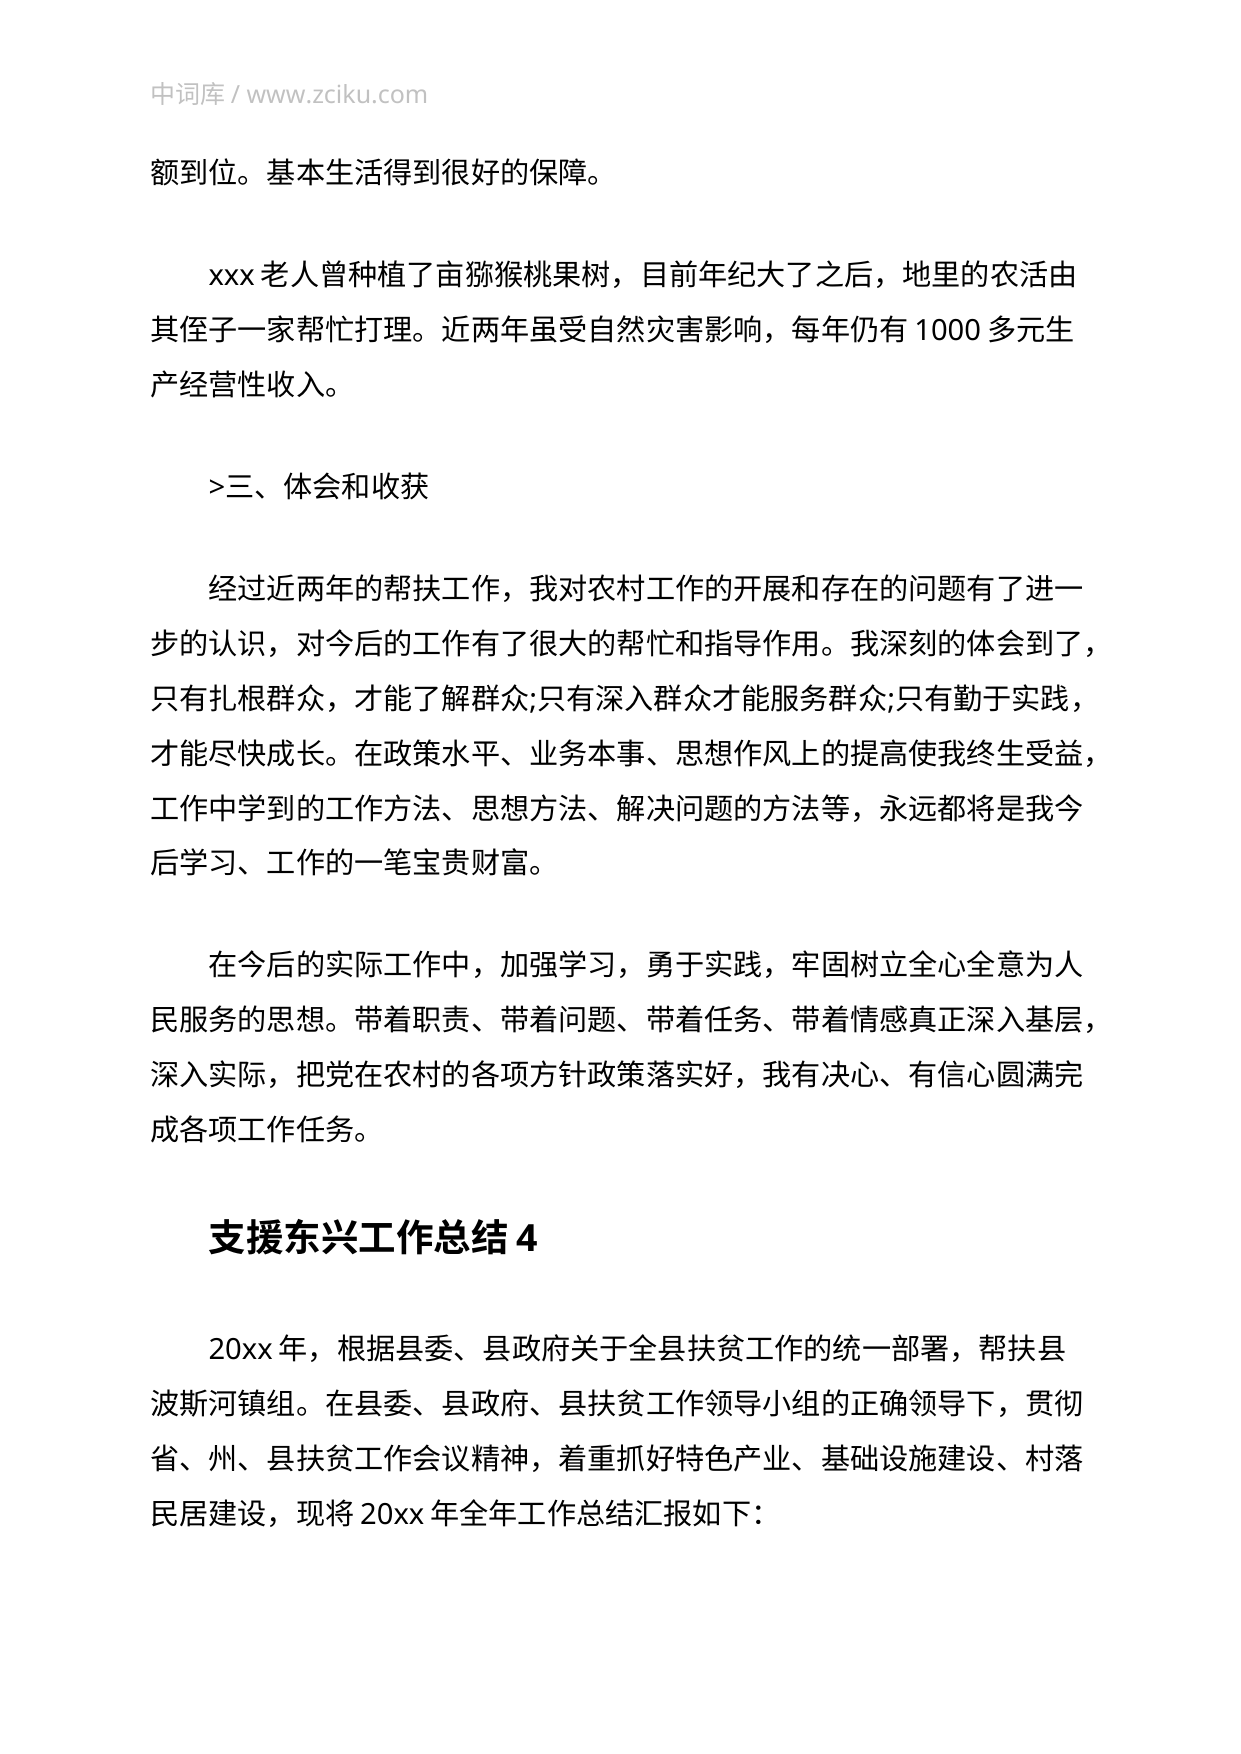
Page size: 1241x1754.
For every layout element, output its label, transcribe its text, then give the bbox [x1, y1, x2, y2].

text xxx老人曾种植了亩猕猴桃果树，目前年纪大了之后，地里的农活由其侄子一家帮忙打理。近两年虽受自然灾害影响，每年仍有1000多元生产经营性收入。 [150, 252, 1090, 404]
text 经过近两年的帮扶工作，我对农村工作的开展和存在的问题有了进一步的认识，对今后的工作有了很大的帮忙和指导作用。我深刻的体会到了，只有扎根群众，才能了解群众;只有深入群众才能服务群众;只有勤于实践，才能尽快成长。在政策水平、业务本事、思想作风上的提高使我终生受益，工作中学到的工作方法、思想方法、解决问题的方法等，永远都将是我今后学习、工作的一笔宝贵财富。 [150, 566, 1090, 882]
text 20xx年，根据县委、县政府关于全县扶贫工作的统一部署，帮扶县波斯河镇组。在县委、县政府、县扶贫工作领导小组的正确领导下，贯彻省、州、县扶贫工作会议精神，着重抓好特色产业、基础设施建设、村落民居建设，现将20xx年全年工作总结汇报如下： [150, 1326, 1090, 1533]
text 在今后的实际工作中，加强学习，勇于实践，牢固树立全心全意为人民服务的思想。带着职责、带着问题、带着任务、带着情感真正深入基层，深入实际，把党在农村的各项方针政策落实好，我有决心、有信心圆满完成各项工作任务。 [150, 942, 1090, 1149]
text >三、体会和收获 [150, 463, 1090, 506]
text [150, 150, 1090, 192]
text 支援东兴工作总结4 [150, 1208, 1090, 1263]
